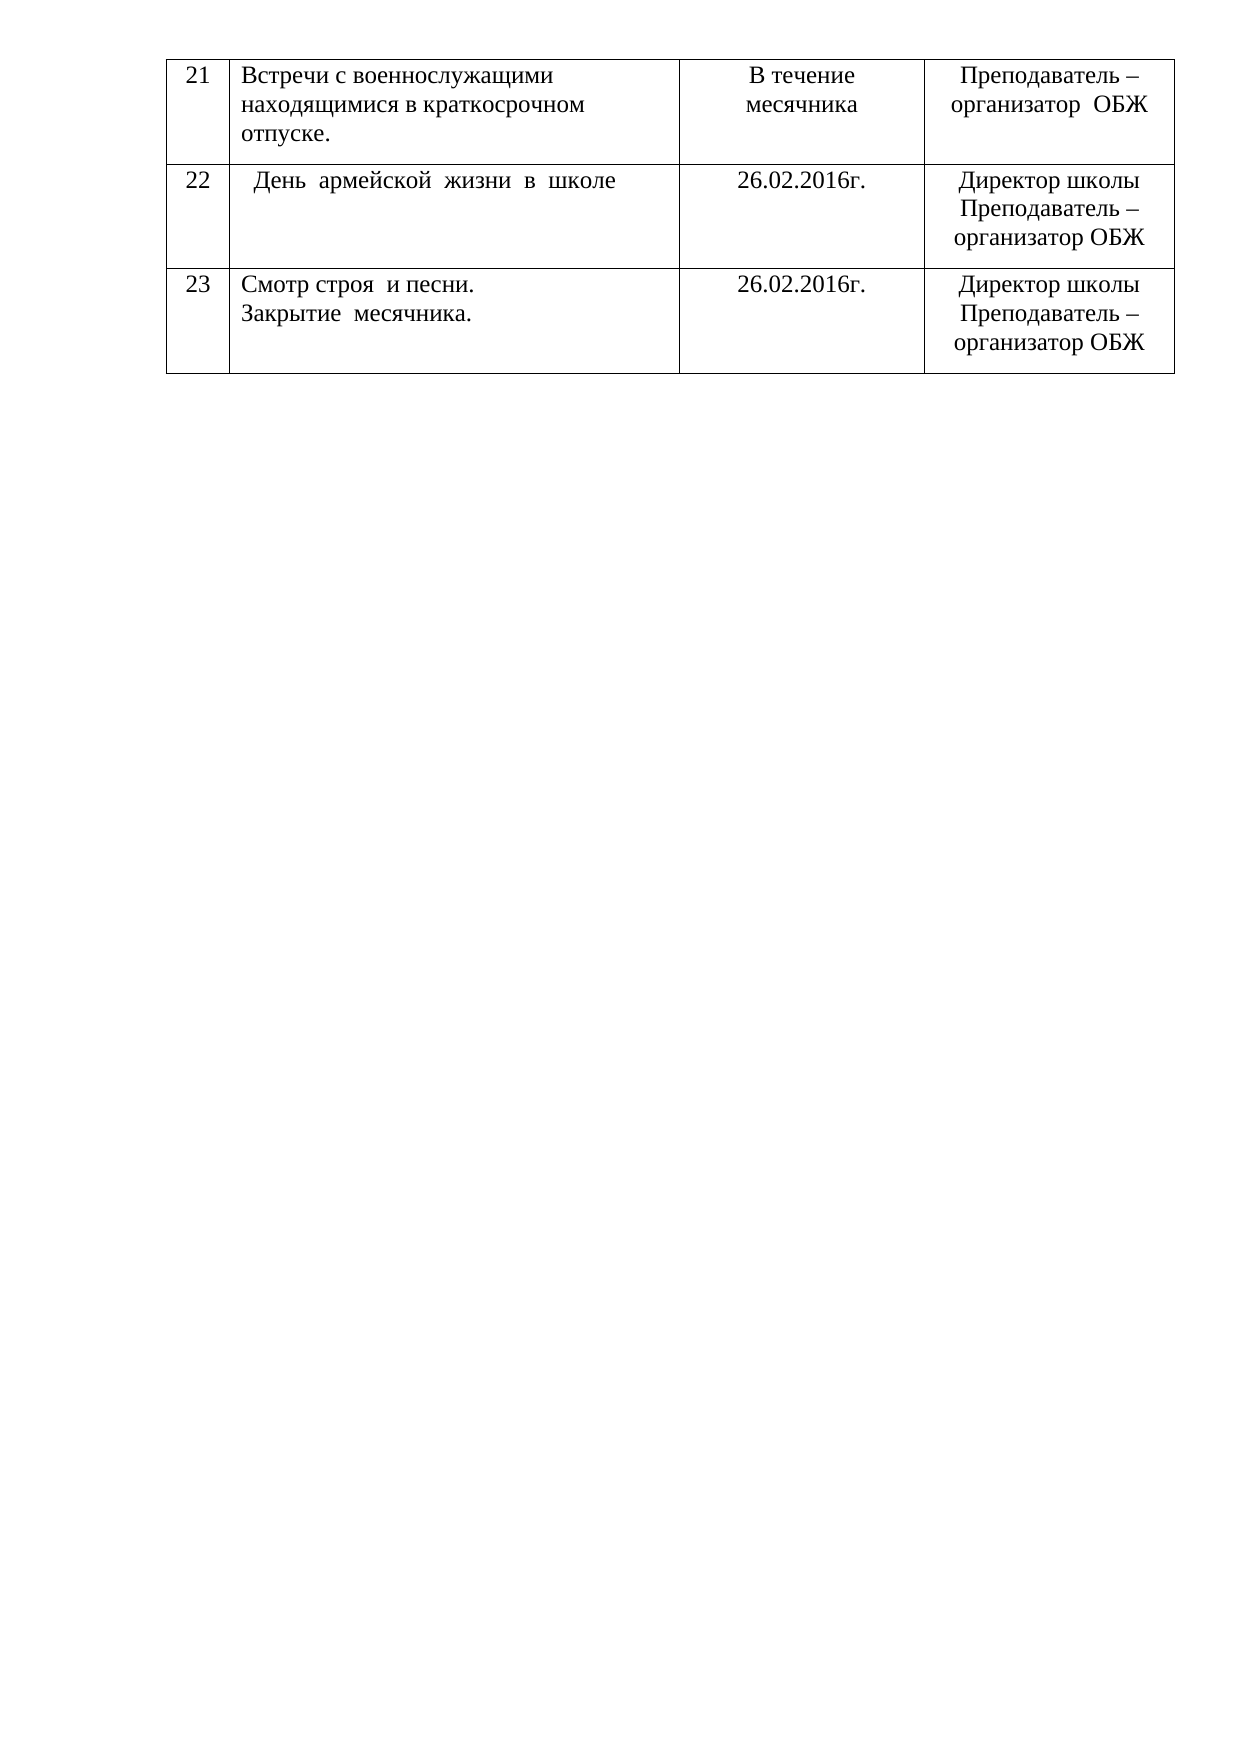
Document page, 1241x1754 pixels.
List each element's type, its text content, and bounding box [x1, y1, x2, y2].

table_cell 22 [167, 165, 229, 268]
table_cell 26.02.2016г. [680, 269, 924, 373]
table_cell 23 [167, 269, 229, 373]
table_cell 21 [167, 60, 229, 164]
table_cell 26.02.2016г. [680, 165, 924, 268]
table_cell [925, 60, 1174, 164]
table_cell День армейской жизни в школе [230, 165, 679, 268]
table_cell Встречи с военнослужащими находящимися в краткосрочном отпуске. [230, 60, 679, 164]
table_cell Директор школы Преподаватель – организатор ОБЖ [925, 269, 1174, 373]
table_cell В течение месячника [680, 60, 924, 164]
table_cell Смотр строя и песни. Закрытие месячника. [230, 269, 679, 373]
table_cell Директор школы Преподаватель – организатор ОБЖ [925, 165, 1174, 268]
